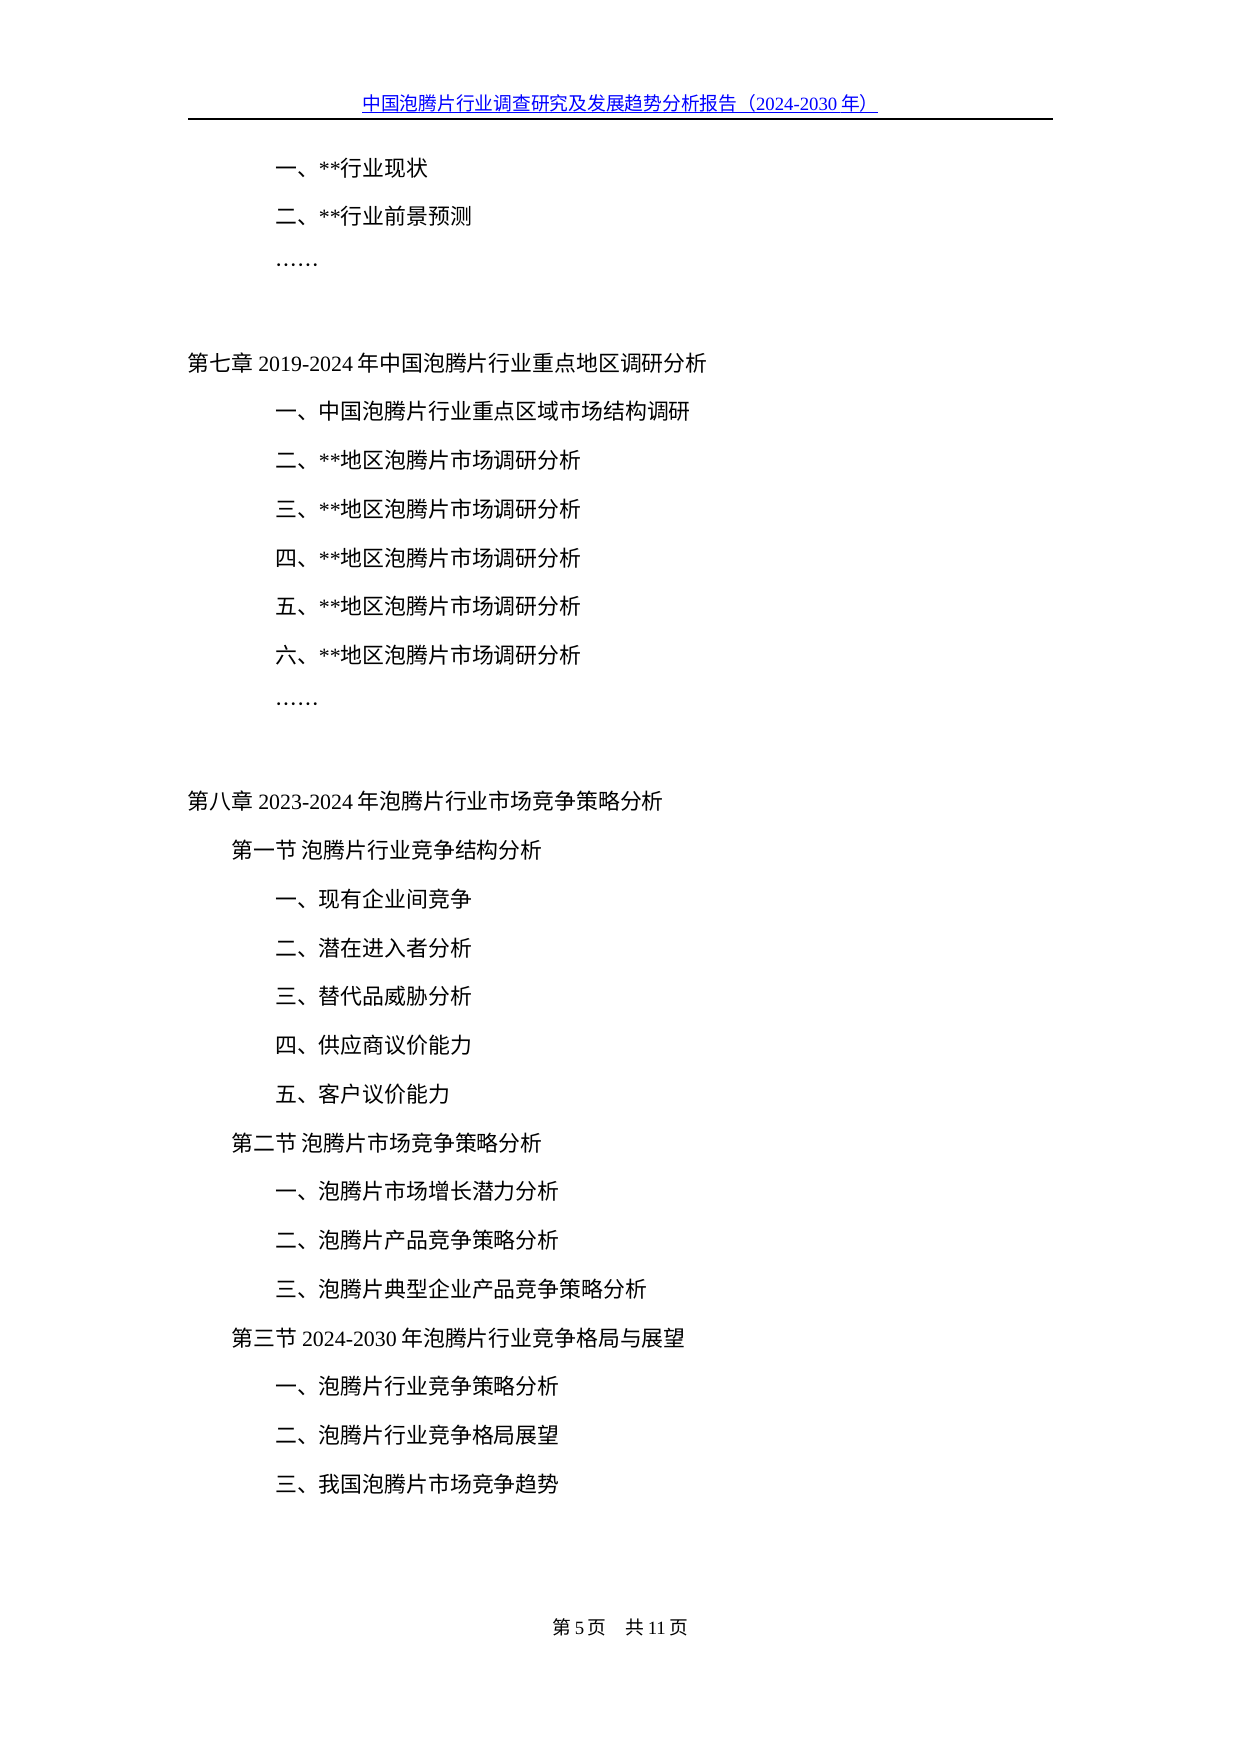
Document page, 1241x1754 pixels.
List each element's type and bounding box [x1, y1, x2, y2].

text [187, 150, 1053, 1499]
